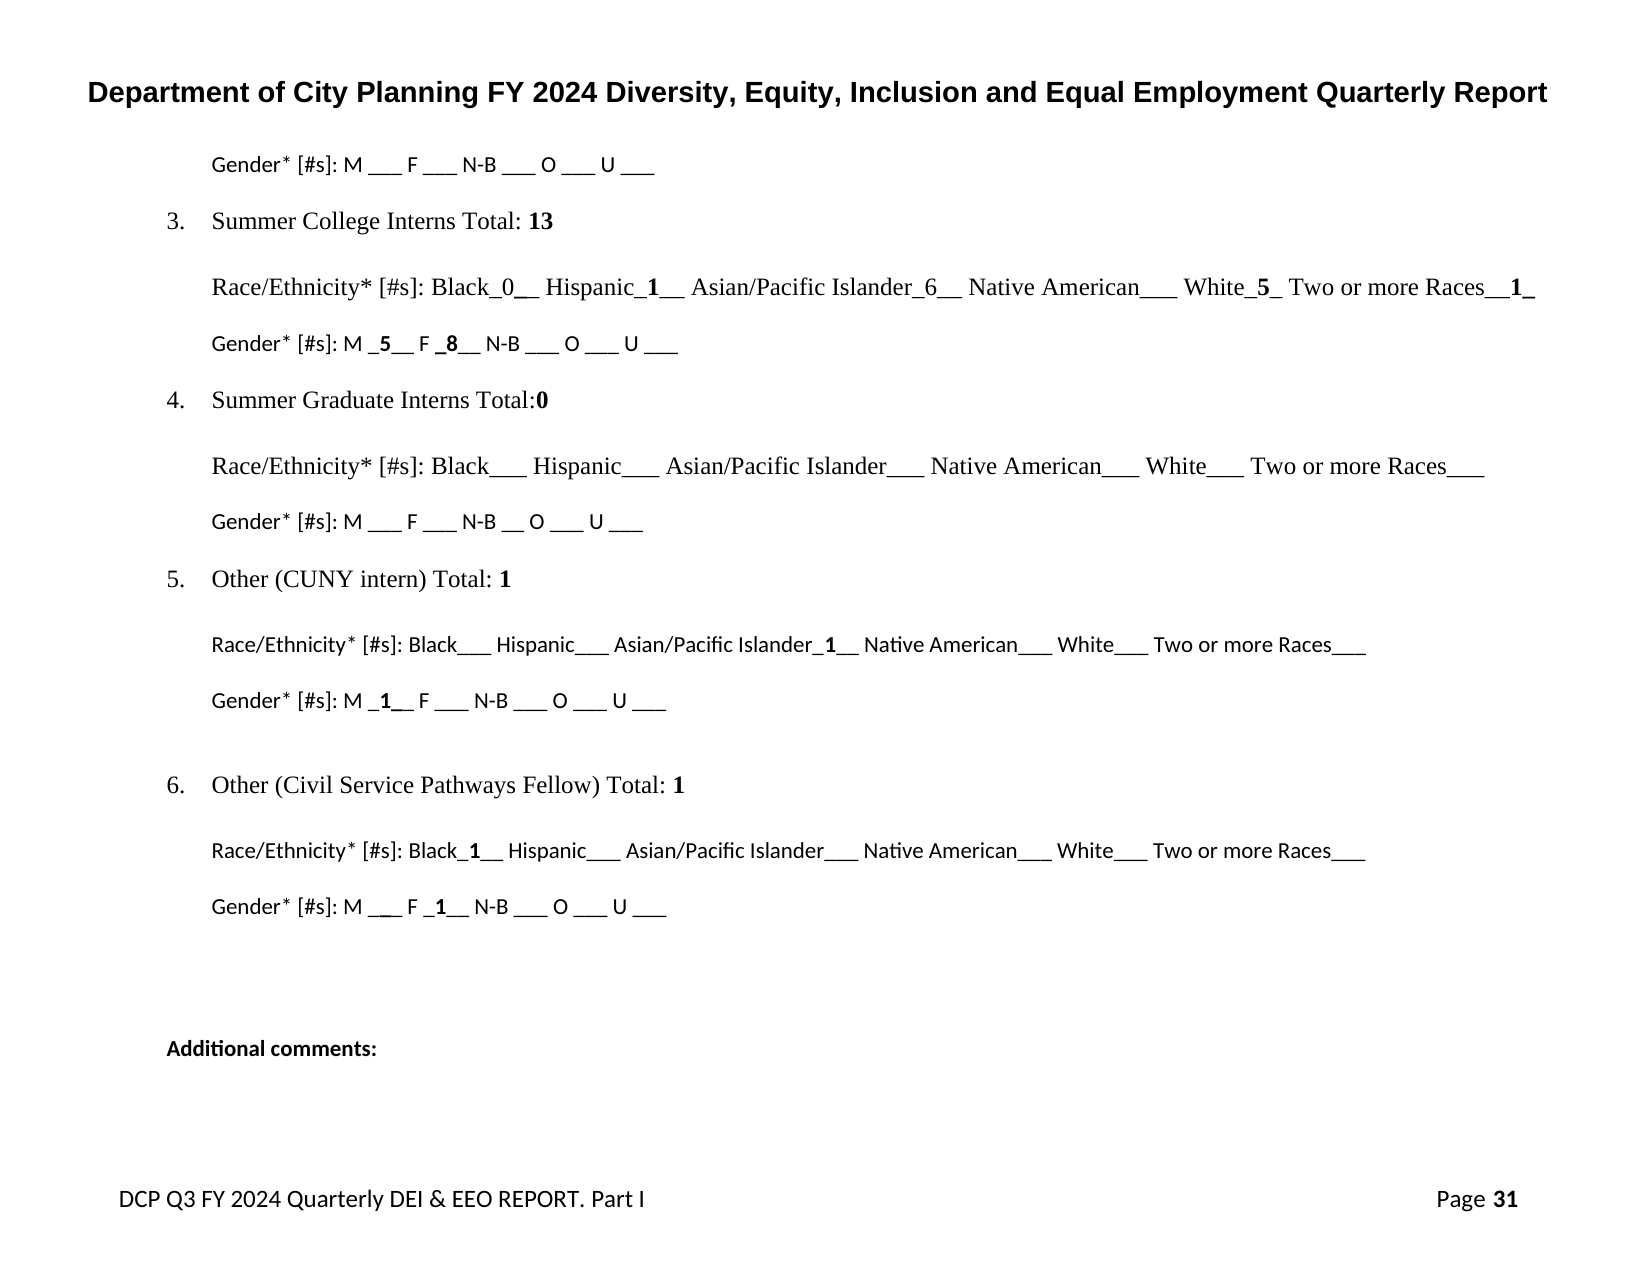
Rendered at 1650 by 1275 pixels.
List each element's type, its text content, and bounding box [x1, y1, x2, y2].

list Race/Ethnicity* [#s]: Black___ Hispanic___ Asian/Pacific Islander___ Native American___ White___ Two or more Races___ [211, 451, 1575, 480]
list Other (CUNY intern) Total: 1 [166, 564, 1575, 592]
text Gender* [#s]: M _5__ F _8__ N-B ___ O ___ U ___ [211, 329, 1575, 357]
list Race/Ethnicity* [#s]: Black_0__ Hispanic_1__ Asian/Pacific Islander_6__ Native American___ White_5_ Two or more Races__1_ [211, 272, 1575, 301]
text Gender* [#s]: M _1__ F ___ N-B ___ O ___ U ___ [211, 686, 1575, 714]
list Summer College Interns Total: 13 [166, 206, 1575, 235]
list Summer Graduate Interns Total:0 [166, 385, 1575, 414]
text Gender* [#s]: M ___ F ___ N-B ___ O ___ U ___ [211, 150, 1575, 178]
list Other (Civil Service Pathways Fellow) Total: 1 [166, 770, 1575, 799]
text Additional comments: [166, 1034, 1575, 1062]
text Race/Ethnicity* [#s]: Black___ Hispanic___ Asian/Pacific Islander_1__ Native American___ White___ Two or more Races___ [211, 630, 1575, 658]
text Gender* [#s]: M ___ F ___ N-B __ O ___ U ___ [211, 508, 1575, 536]
text Gender* [#s]: M ___ F _1__ N-B ___ O ___ U ___ [211, 892, 1575, 920]
text Race/Ethnicity* [#s]: Black_1__ Hispanic___ Asian/Pacific Islander___ Native American___ White___ Two or more Races___ [211, 836, 1575, 864]
